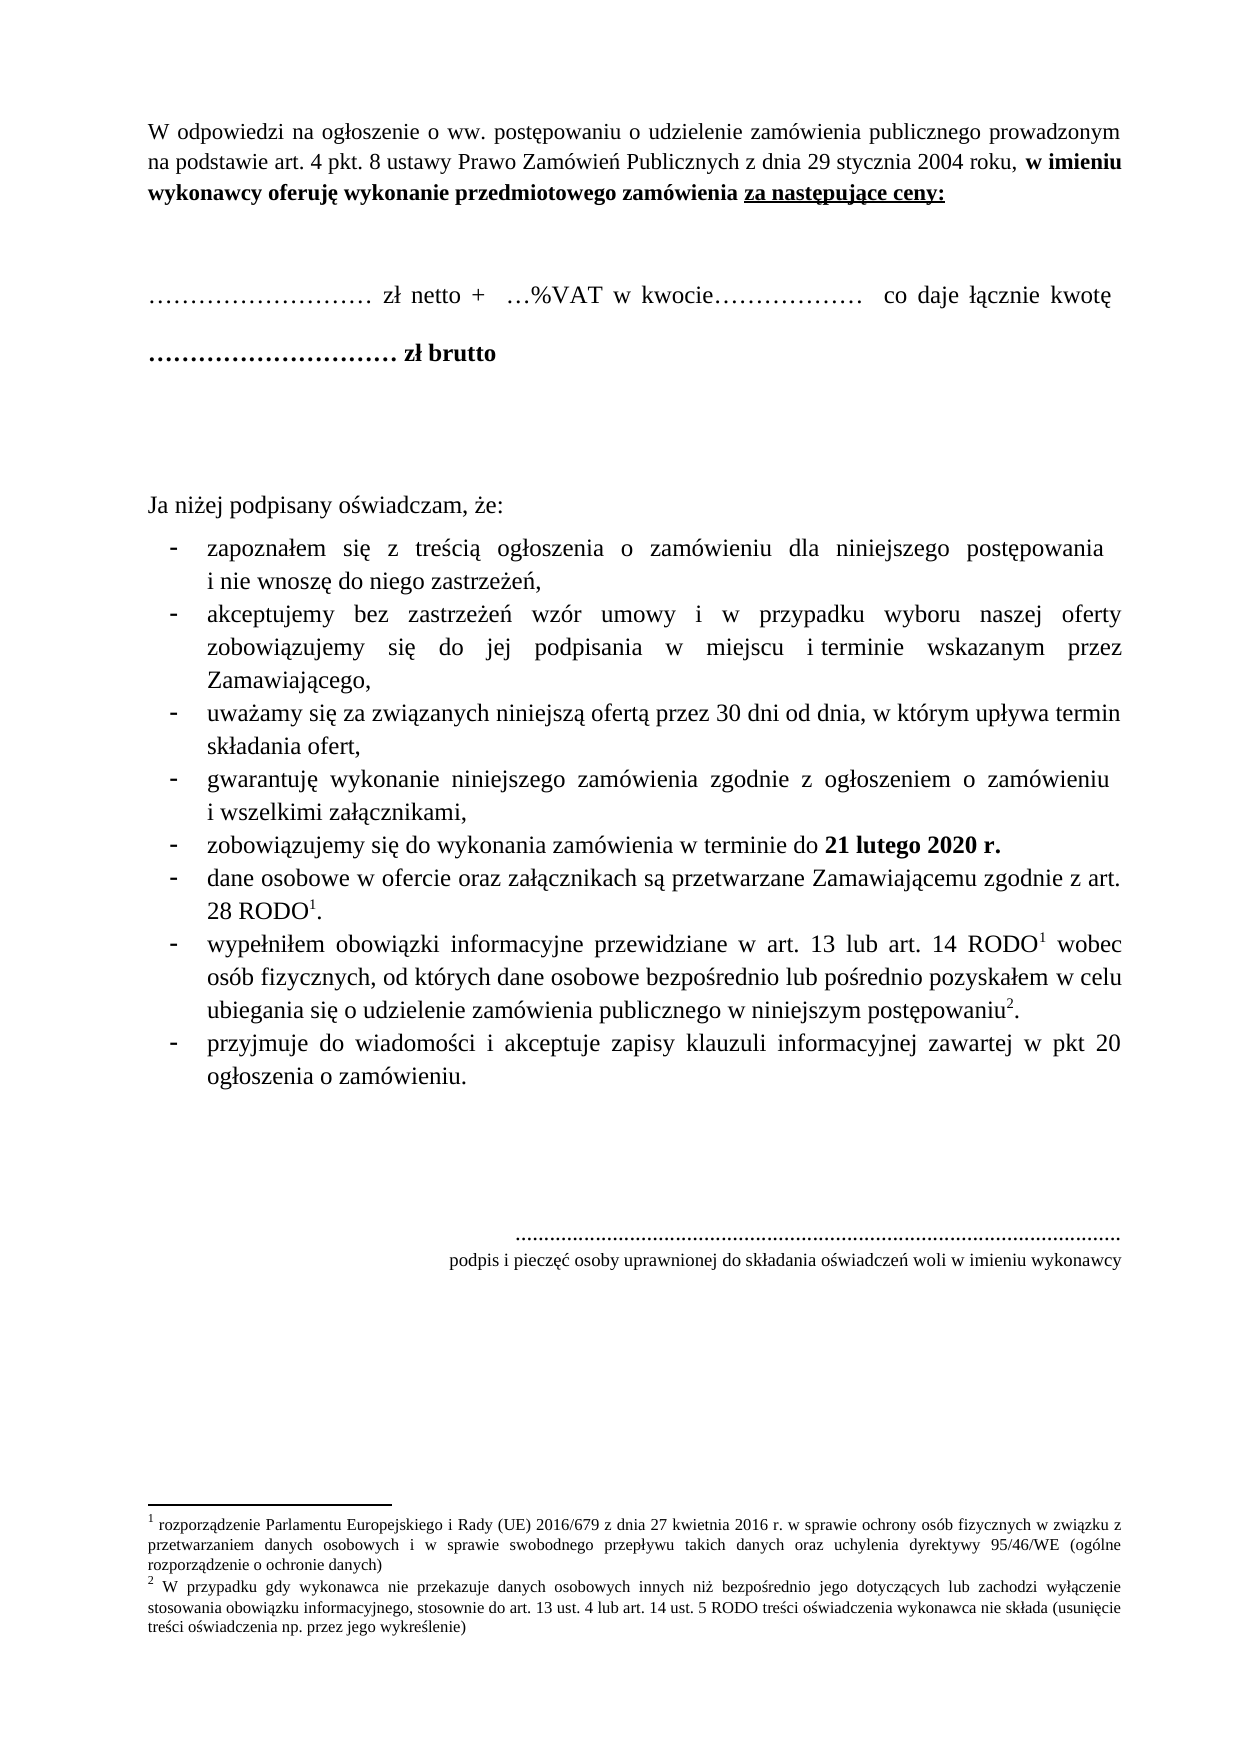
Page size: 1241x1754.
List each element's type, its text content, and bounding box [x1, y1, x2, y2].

text ……………………… zł netto + …%VAT w kwocie……………… co daje łącznie kwotę ………………………… zł brutto [148, 281, 1122, 367]
list uważamy się za związanych niniejszą ofertą przez 30 dni od dnia, w którym upływa termin składania ofert, [169, 698, 1122, 760]
list przyjmuje do wiadomości i akceptuje zapisy klauzuli informacyjnej zawartej w pkt 20 ogłoszenia o zamówieniu. [169, 1028, 1122, 1090]
list zobowiązujemy się do wykonania zamówienia w terminie do 21 lutego 2020 r. [169, 830, 1122, 859]
text W odpowiedzi na ogłoszenie o ww. postępowaniu o udzielenie zamówienia publicznego prowadzonym na podstawie art. 4 pkt. 8 ustawy Prawo Zamówień Publicznych z dnia 29 stycznia 2004 roku, w imieniu wykonawcy oferuję wykonanie przedmiotowego zamówienia za następujące ceny: [148, 118, 1122, 205]
text podpis i pieczęć osoby uprawnionej do składania oświadczeń woli w imieniu wykonawcy [148, 1249, 1122, 1271]
list zapoznałem się z treścią ogłoszenia o zamówieniu dla niniejszego postępowania i nie wnoszę do niego zastrzeżeń, [169, 533, 1122, 595]
list akceptujemy bez zastrzeżeń wzór umowy i w przypadku wyboru naszej oferty zobowiązujemy się do jej podpisania w miejscu i terminie wskazanym przez Zamawiającego, [169, 599, 1122, 694]
list dane osobowe w ofercie oraz załącznikach są przetwarzane Zamawiającemu zgodnie z art. 28 RODO1. [169, 863, 1122, 925]
text .......................................................................................................... [148, 1219, 1122, 1245]
list wypełniłem obowiązki informacyjne przewidziane w art. 13 lub art. 14 RODO wobec osób fizycznych, od których dane osobowe bezpośrednio lub pośrednio pozyskałem w celu ubiegania się o udzielenie zamówienia publicznego w niniejszym postępowaniu. [169, 929, 1122, 1024]
list gwarantuję wykonanie niniejszego zamówienia zgodnie z ogłoszeniem o zamówieniu i wszelkimi załącznikami, [169, 764, 1122, 826]
text Ja niżej podpisany oświadczam, że: [148, 490, 1122, 518]
